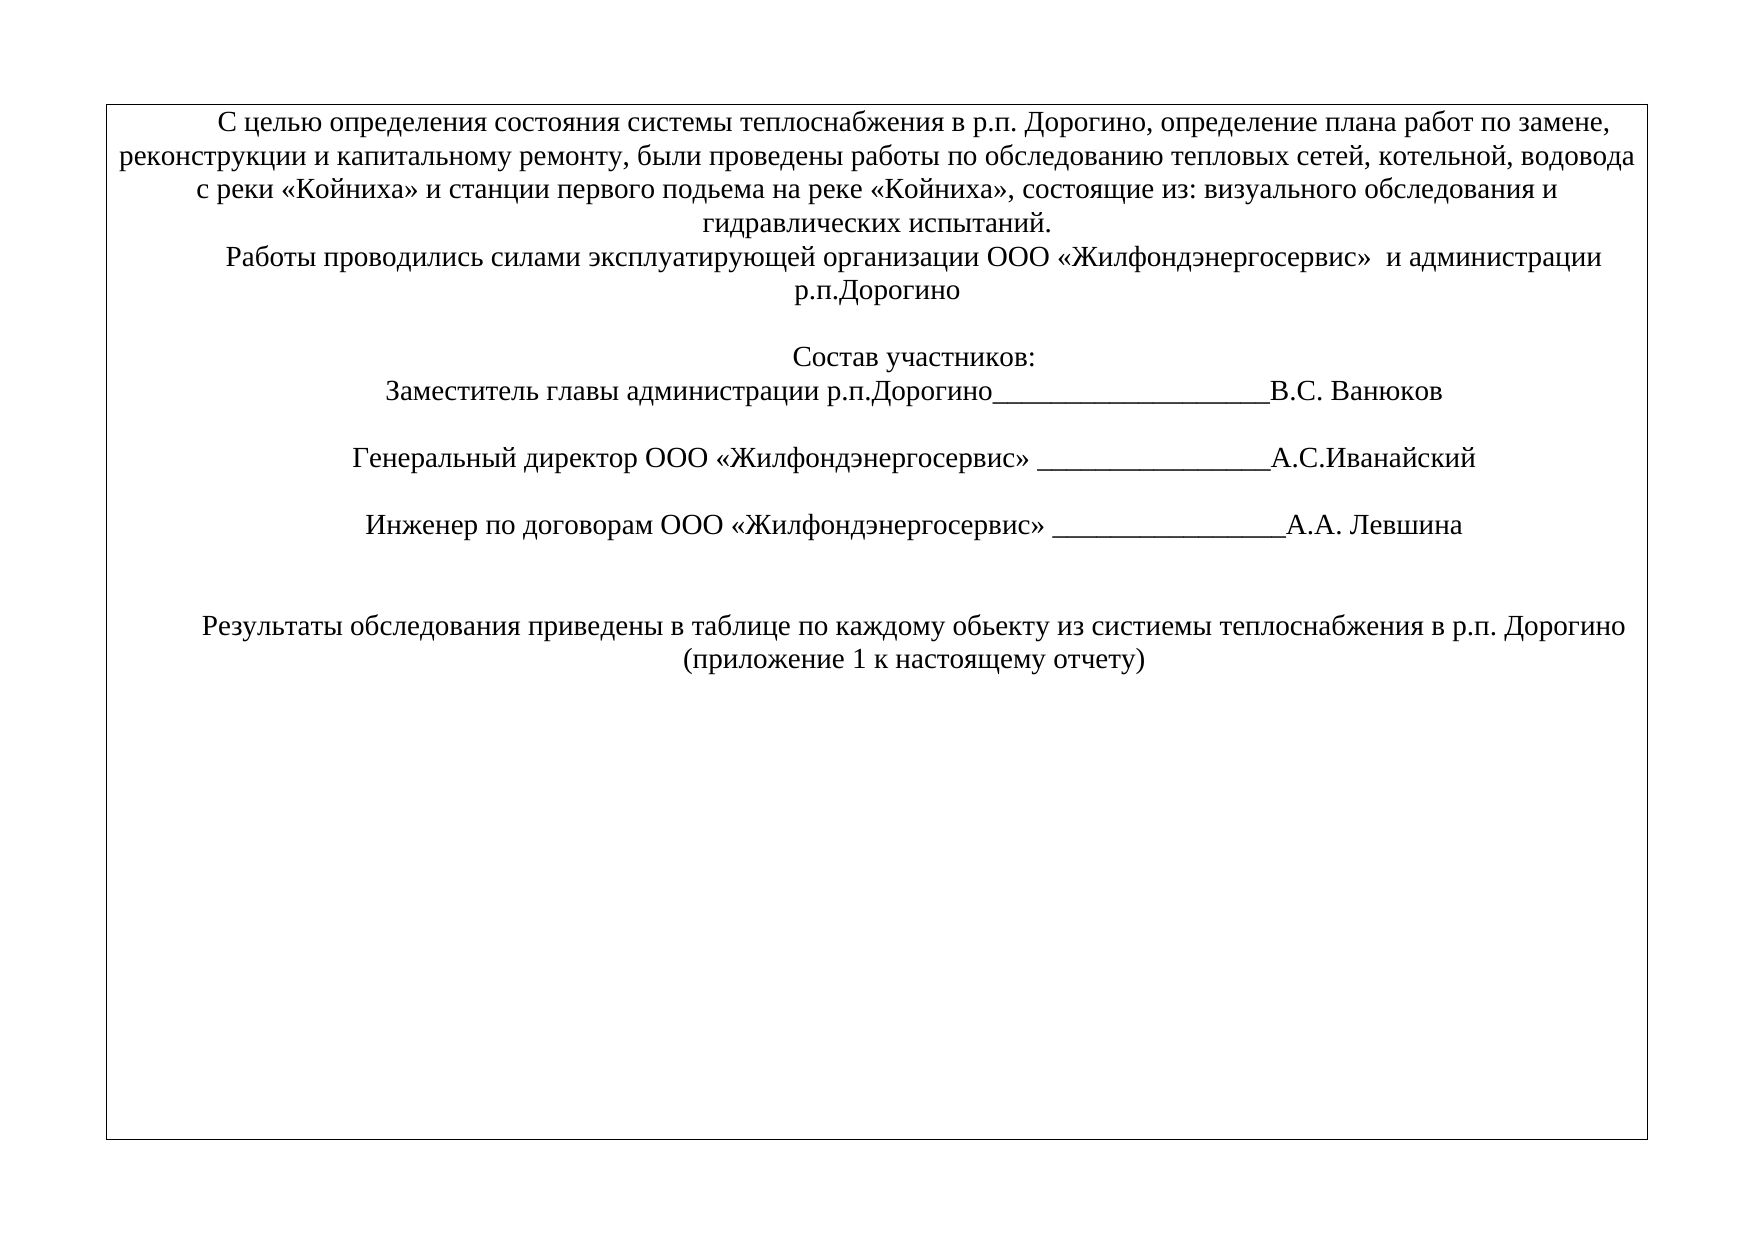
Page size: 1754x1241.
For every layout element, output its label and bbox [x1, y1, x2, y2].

table_header [107, 105, 1647, 1139]
